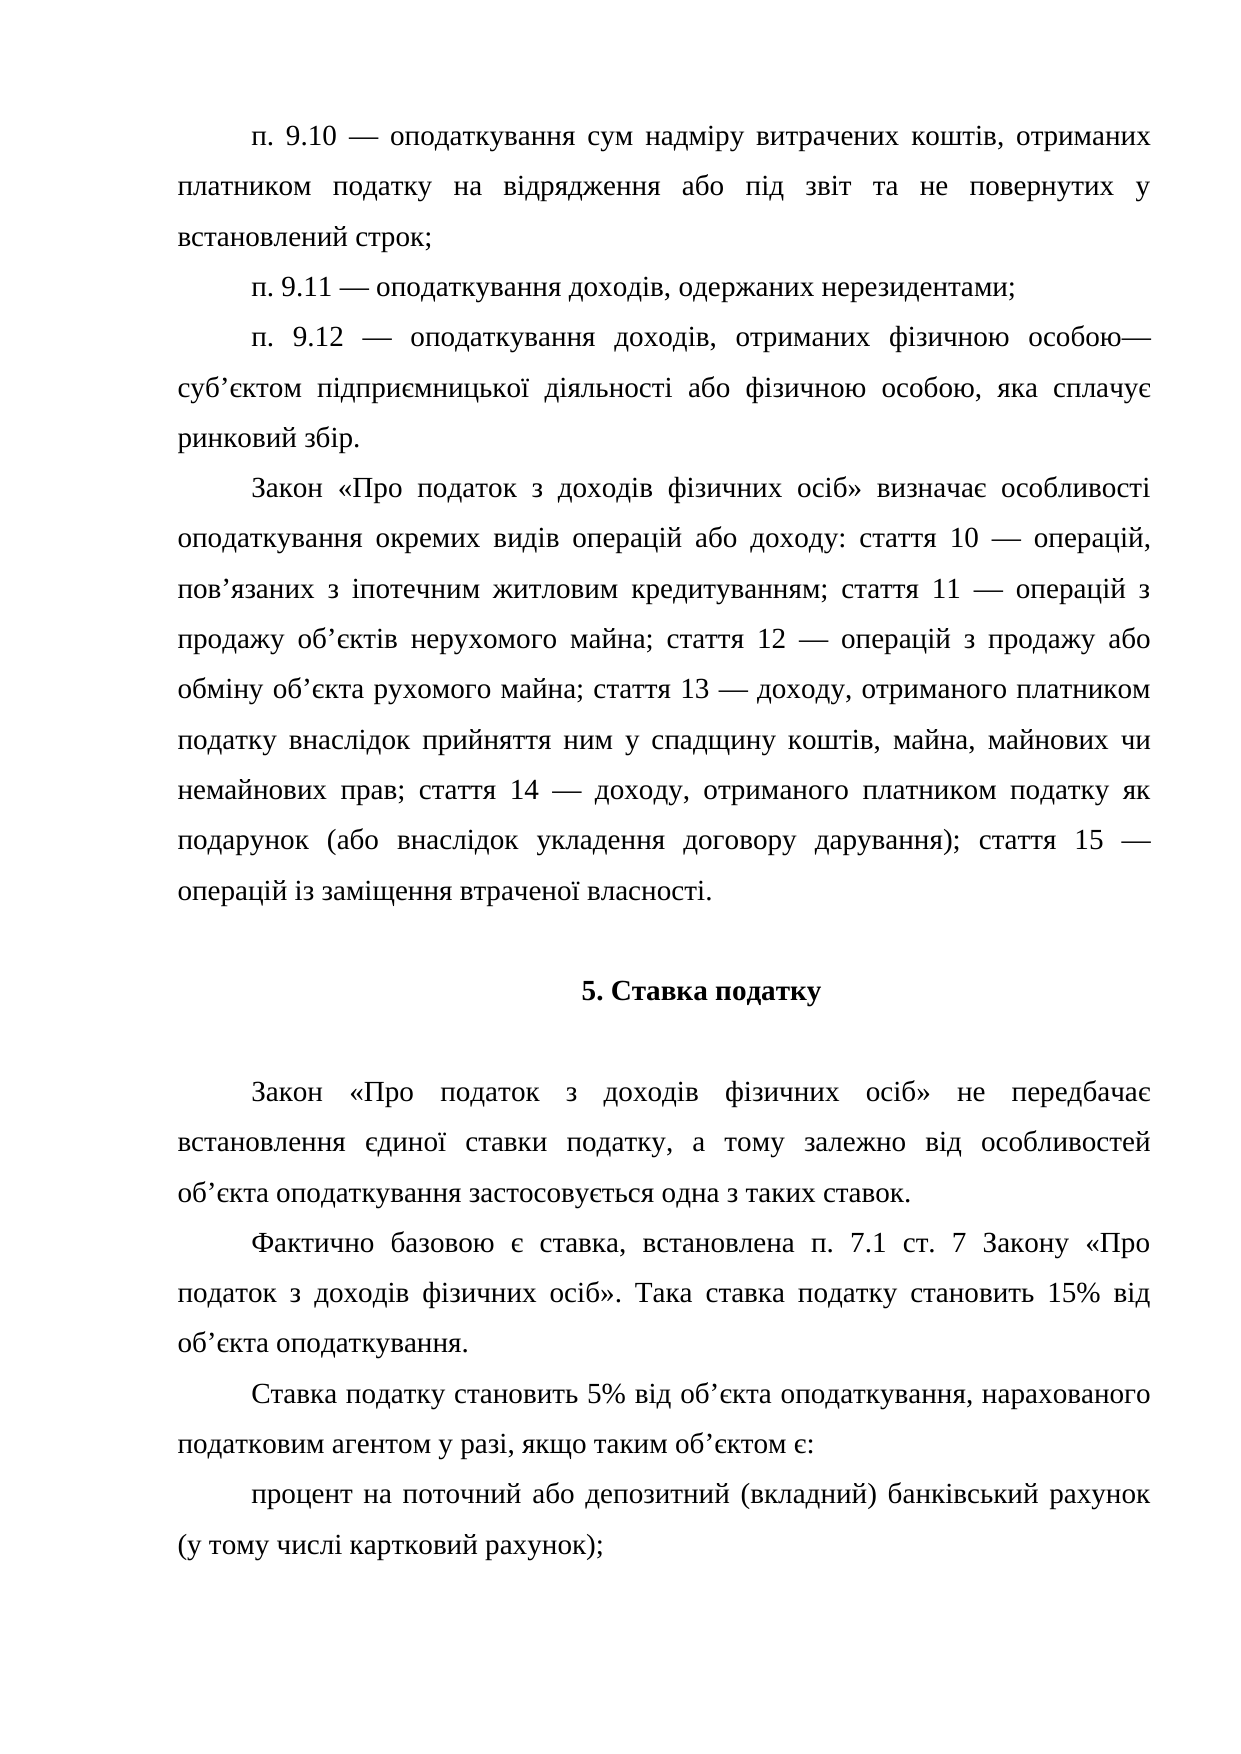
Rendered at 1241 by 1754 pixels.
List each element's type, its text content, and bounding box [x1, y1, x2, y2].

text Фактично базовою є ставка, встановлена п. 7.1 ст. 7 Закону «Про податок з доходів фізичних осіб». Така ставка податку становить 15% від об’єкта оподаткування. [177, 1225, 1152, 1359]
text п. 9.11 — оподаткування доходів, одержаних нерезидентами; [177, 269, 1152, 303]
text п. 9.12 — оподаткування доходів, отриманих фізичною особою— суб’єктом підприємницької діяльності або фізичною особою, яка сплачує ринковий збір. [177, 319, 1152, 453]
text п. 9.10 — оподаткування сум надміру витрачених коштів, отриманих платником податку на відрядження або під звіт та не повернутих у встановлений строк; [177, 118, 1152, 252]
text процент на поточний або депозитний (вкладний) банківський рахунок (у тому числі картковий рахунок); [177, 1477, 1152, 1560]
text 5. Ставка податку [177, 973, 1152, 1007]
text Закон «Про податок з доходів фізичних осіб» визначає особливості оподаткування окремих видів операцій або доходу: стаття 10 — операцій, пов’язаних з іпотечним житловим кредитуванням; стаття 11 — операцій з продажу об’єктів нерухомого майна; стаття 12 — операцій з продажу або обміну об’єкта рухомого майна; стаття 13 — доходу, отриманого платником податку внаслідок прийняття ним у спадщину коштів, майна, майнових чи немайнових прав; стаття 14 — доходу, отриманого платником податку як подарунок (або внаслідок укладення договору дарування); стаття 15 — операцій із заміщення втраченої власності. [177, 470, 1152, 906]
text Ставка податку становить 5% від об’єкта оподаткування, нарахованого податковим агентом у разі, якщо таким об’єктом є: [177, 1376, 1152, 1460]
text Закон «Про податок з доходів фізичних осіб» не передбачає встановлення єдиної ставки податку, а тому залежно від особливостей об’єкта оподаткування застосовується одна з таких ставок. [177, 1074, 1152, 1208]
